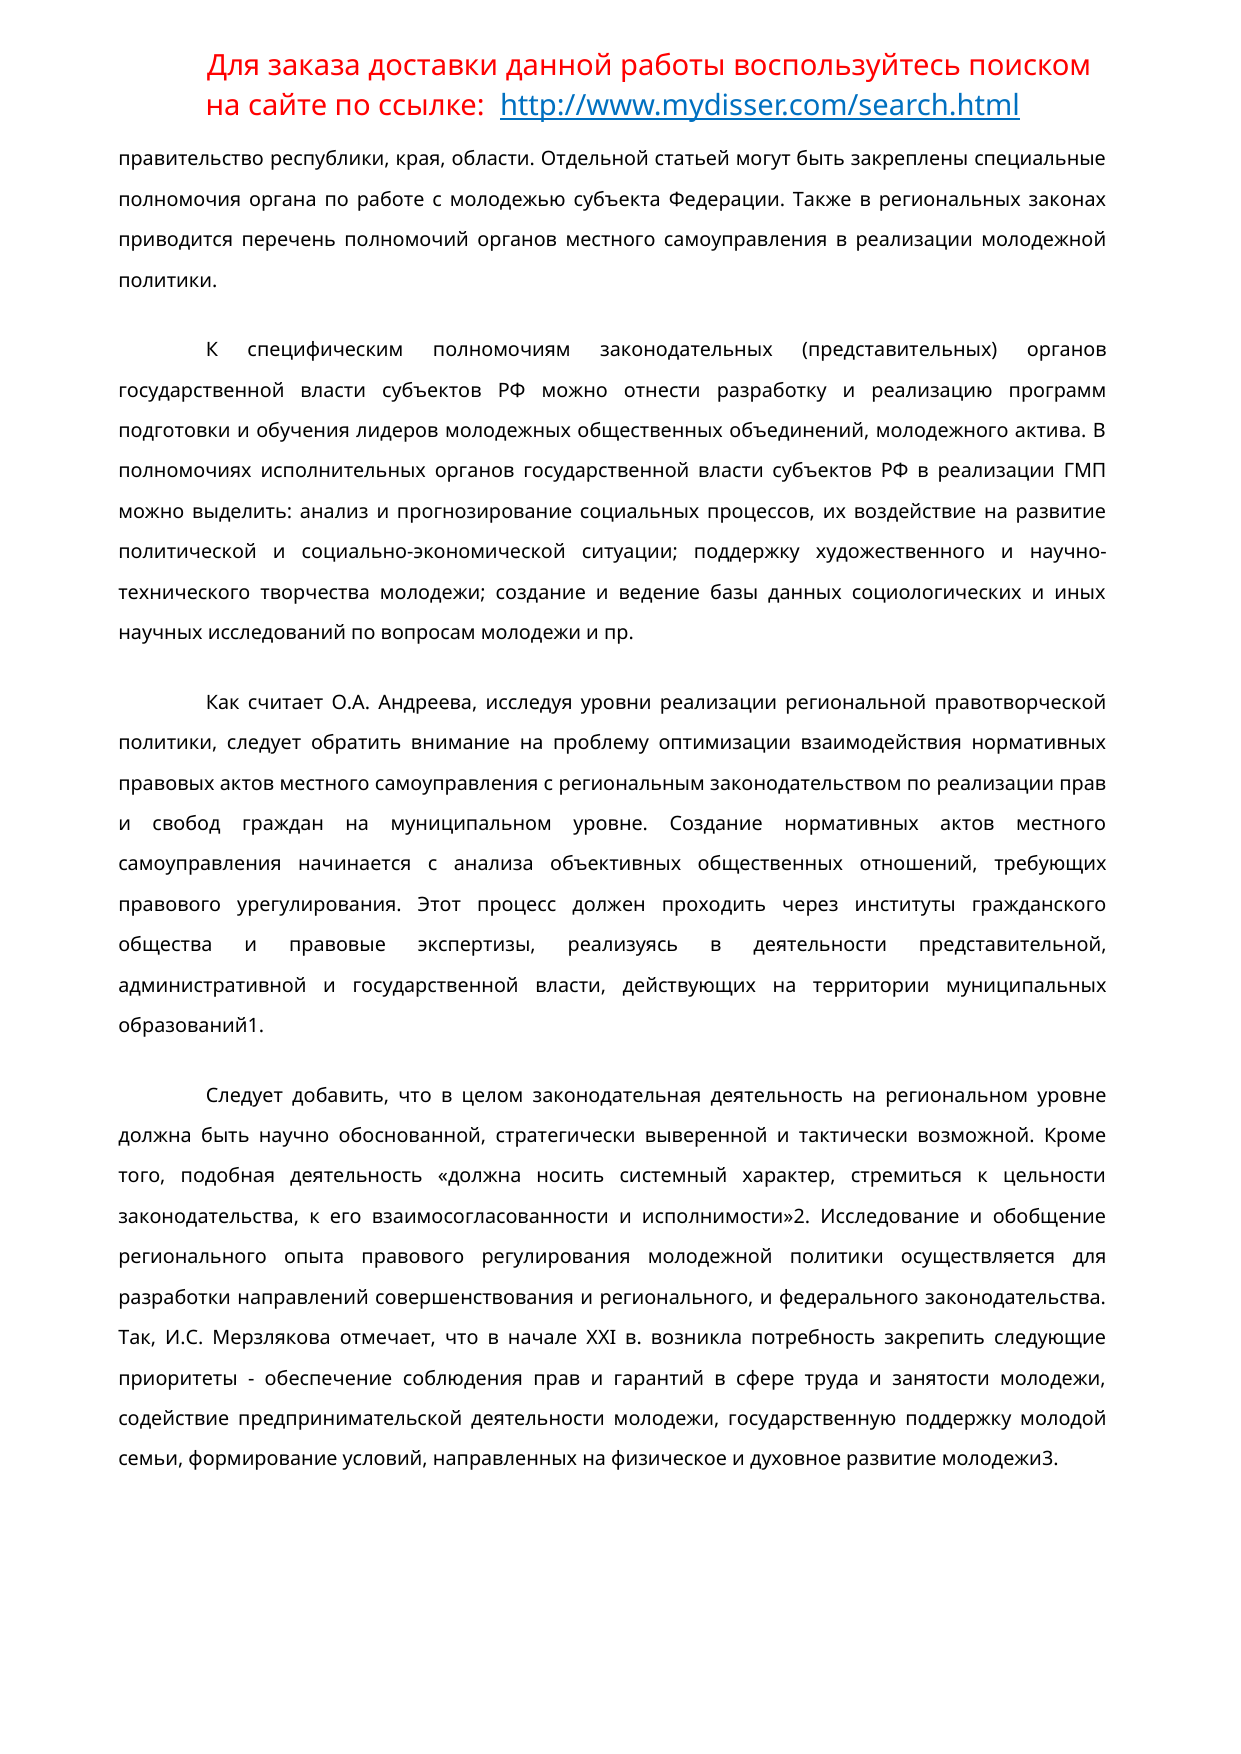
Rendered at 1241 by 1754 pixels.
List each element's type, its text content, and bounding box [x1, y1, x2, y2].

text К специфическим полномочиям законодательных (представительных) органов государственной власти субъектов РФ можно отнести разработку и реализацию программ подготовки и обучения лидеров молодежных общественных объединений, молодежного актива. В полномочиях исполнительных органов государственной власти субъектов РФ в реализации ГМП можно выделить: анализ и прогнозирование социальных процессов, их воздействие на развитие политической и социально-экономической ситуации; поддержку художественного и научно-технического творчества молодежи; создание и ведение базы данных социологических и иных научных исследований по вопросам молодежи и пр. [118, 335, 1107, 645]
text Следует добавить, что в целом законодательная деятельность на региональном уровне должна быть научно обоснованной, стратегически выверенной и тактически возможной. Кроме того, подобная деятельность «должна носить системный характер, стремиться к цельности законодательства, к его взаимосогласованности и исполнимости»2. Исследование и обобщение регионального опыта правового регулирования молодежной политики осуществляется для разработки направлений совершенствования и регионального, и федерального законодательства. Так, И.С. Мерзлякова отмечает, что в начале XXI в. возникла потребность закрепить следующие приоритеты - обеспечение соблюдения прав и гарантий в сфере труда и занятости молодежи, содействие предпринимательской деятельности молодежи, государственную поддержку молодой семьи, формирование условий, направленных на физическое и духовное развитие молодежи3. [118, 1081, 1107, 1472]
text Как считает О.А. Андреева, исследуя уровни реализации региональной правотворческой политики, следует обратить внимание на проблему оптимизации взаимодействия нормативных правовых актов местного самоуправления с региональным законодательством по реализации прав и свобод граждан на муниципальном уровне. Создание нормативных актов местного самоуправления начинается с анализа объективных общественных отношений, требующих правового урегулирования. Этот процесс должен проходить через институты гражданского общества и правовые экспертизы, реализуясь в деятельности представительной, административной и государственной власти, действующих на территории муниципальных образований1. [118, 688, 1107, 1038]
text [118, 144, 1107, 293]
